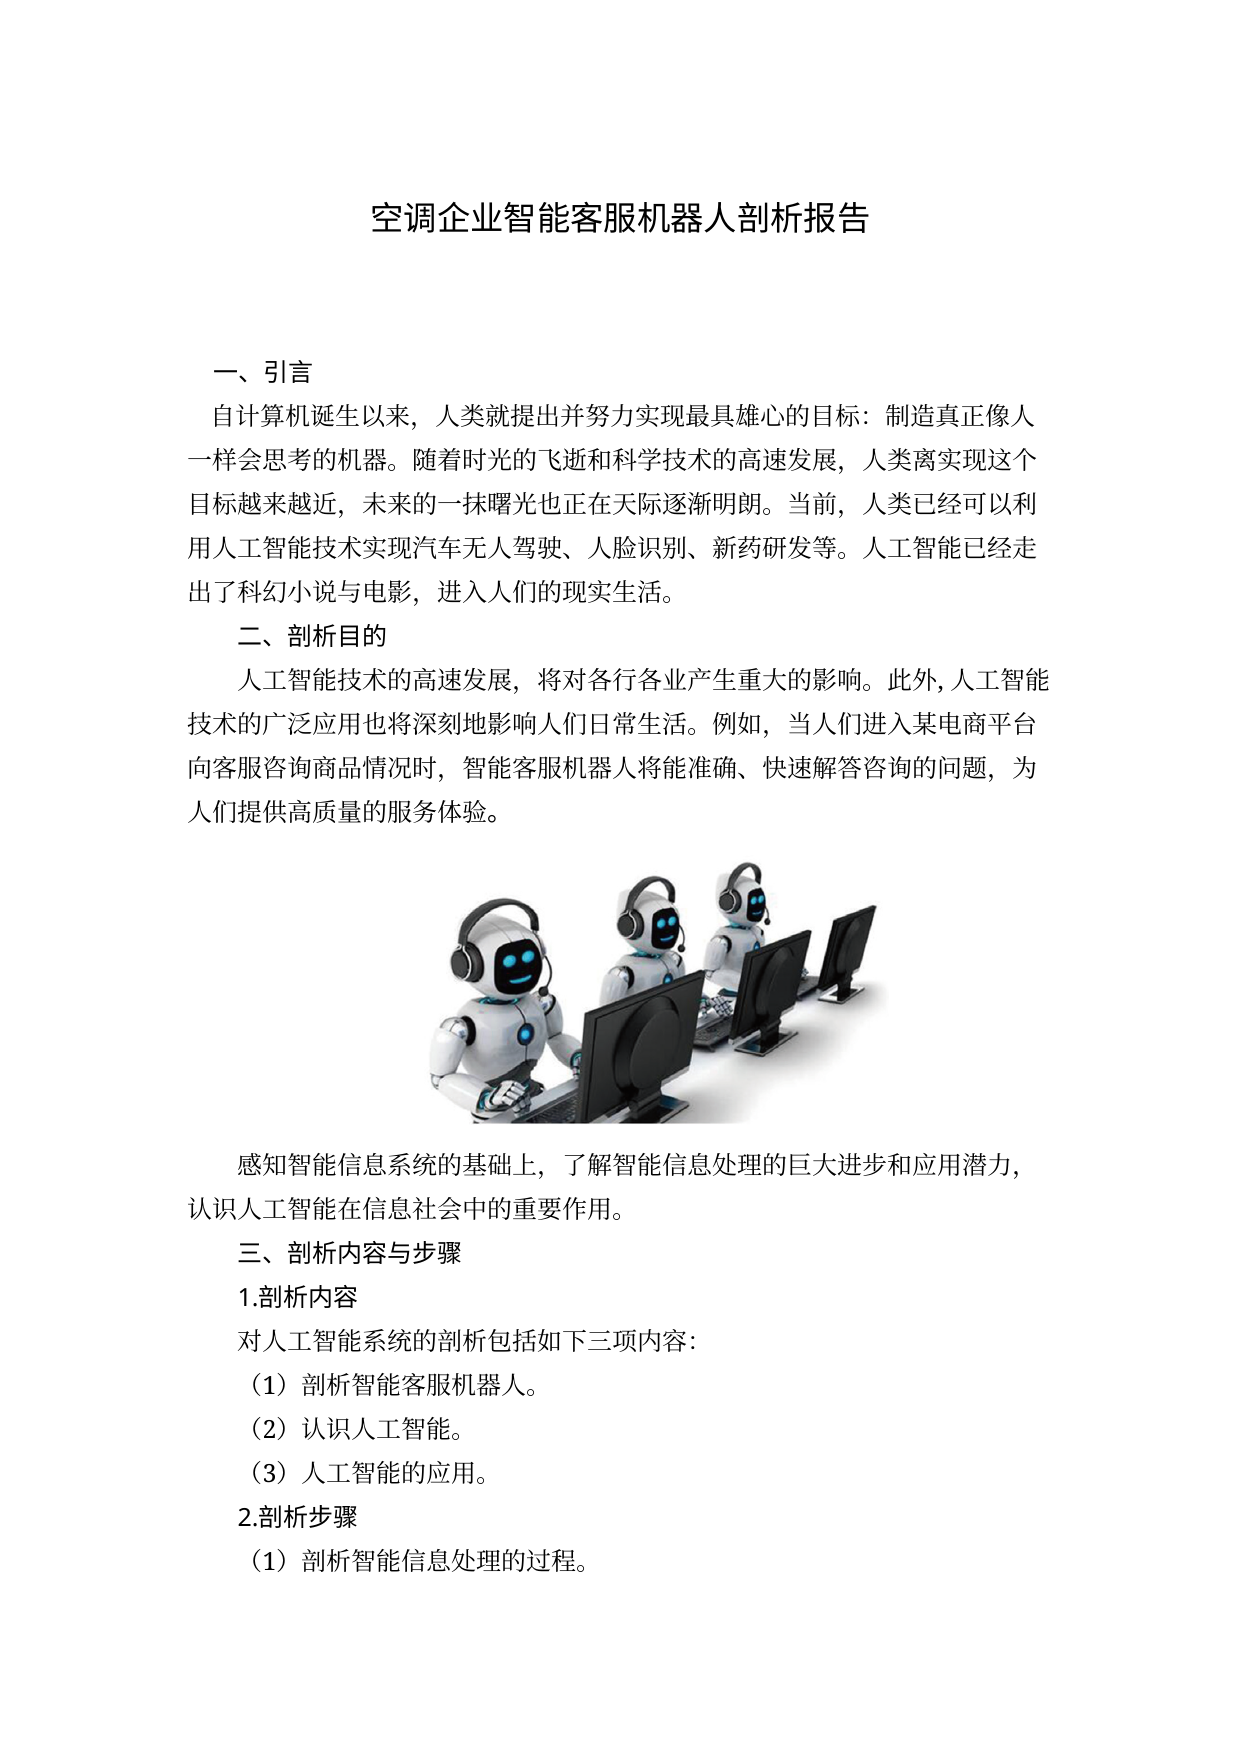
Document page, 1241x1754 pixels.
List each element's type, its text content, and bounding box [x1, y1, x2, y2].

text （1）剖析智能信息处理的过程。 [187, 1538, 1053, 1582]
text 人工智能技术的高速发展，将对各行各业产生重大的影响。此外, 人工智能技术的广泛应用也将深刻地影响人们日常生活。例如，当人们进入某电商平台向客服咨询商品情况时，智能客服机器人将能准确、快速解答咨询的问题，为人们提供高质量的服务体验。 [187, 657, 1053, 833]
text 二、剖析目的 [187, 613, 1053, 657]
text 对人工智能系统的剖析包括如下三项内容： [187, 1318, 1053, 1362]
text （1）剖析智能客服机器人。 [187, 1362, 1053, 1406]
text 2.剖析步骤 [187, 1494, 1053, 1538]
text 1.剖析内容 [187, 1273, 1053, 1318]
text 空调企业智能客服机器人剖析报告 [187, 172, 1053, 260]
text 感知智能信息系统的基础上，了解智能信息处理的巨大进步和应用潜力，认识人工智能在信息社会中的重要作用。 [187, 1141, 1053, 1229]
text 三、剖析内容与步骤 [187, 1229, 1053, 1273]
text （2）认识人工智能。 [187, 1406, 1053, 1450]
text 自计算机诞生以来，人类就提出并努力实现最具雄心的目标：制造真正像人一样会思考的机器。随着时光的飞逝和科学技术的高速发展，人类离实现这个目标越来越近，未来的一抹曙光也正在天际逐渐明朗。当前，人类已经可以利用人工智能技术实现汽车无人驾驶、人脸识别、新药研发等。人工智能已经走出了科幻小说与电影，进入人们的现实生活。 [187, 392, 1053, 613]
text （3）人工智能的应用。 [187, 1450, 1053, 1494]
picture [401, 832, 889, 1125]
text 一、引言 [187, 348, 1053, 392]
